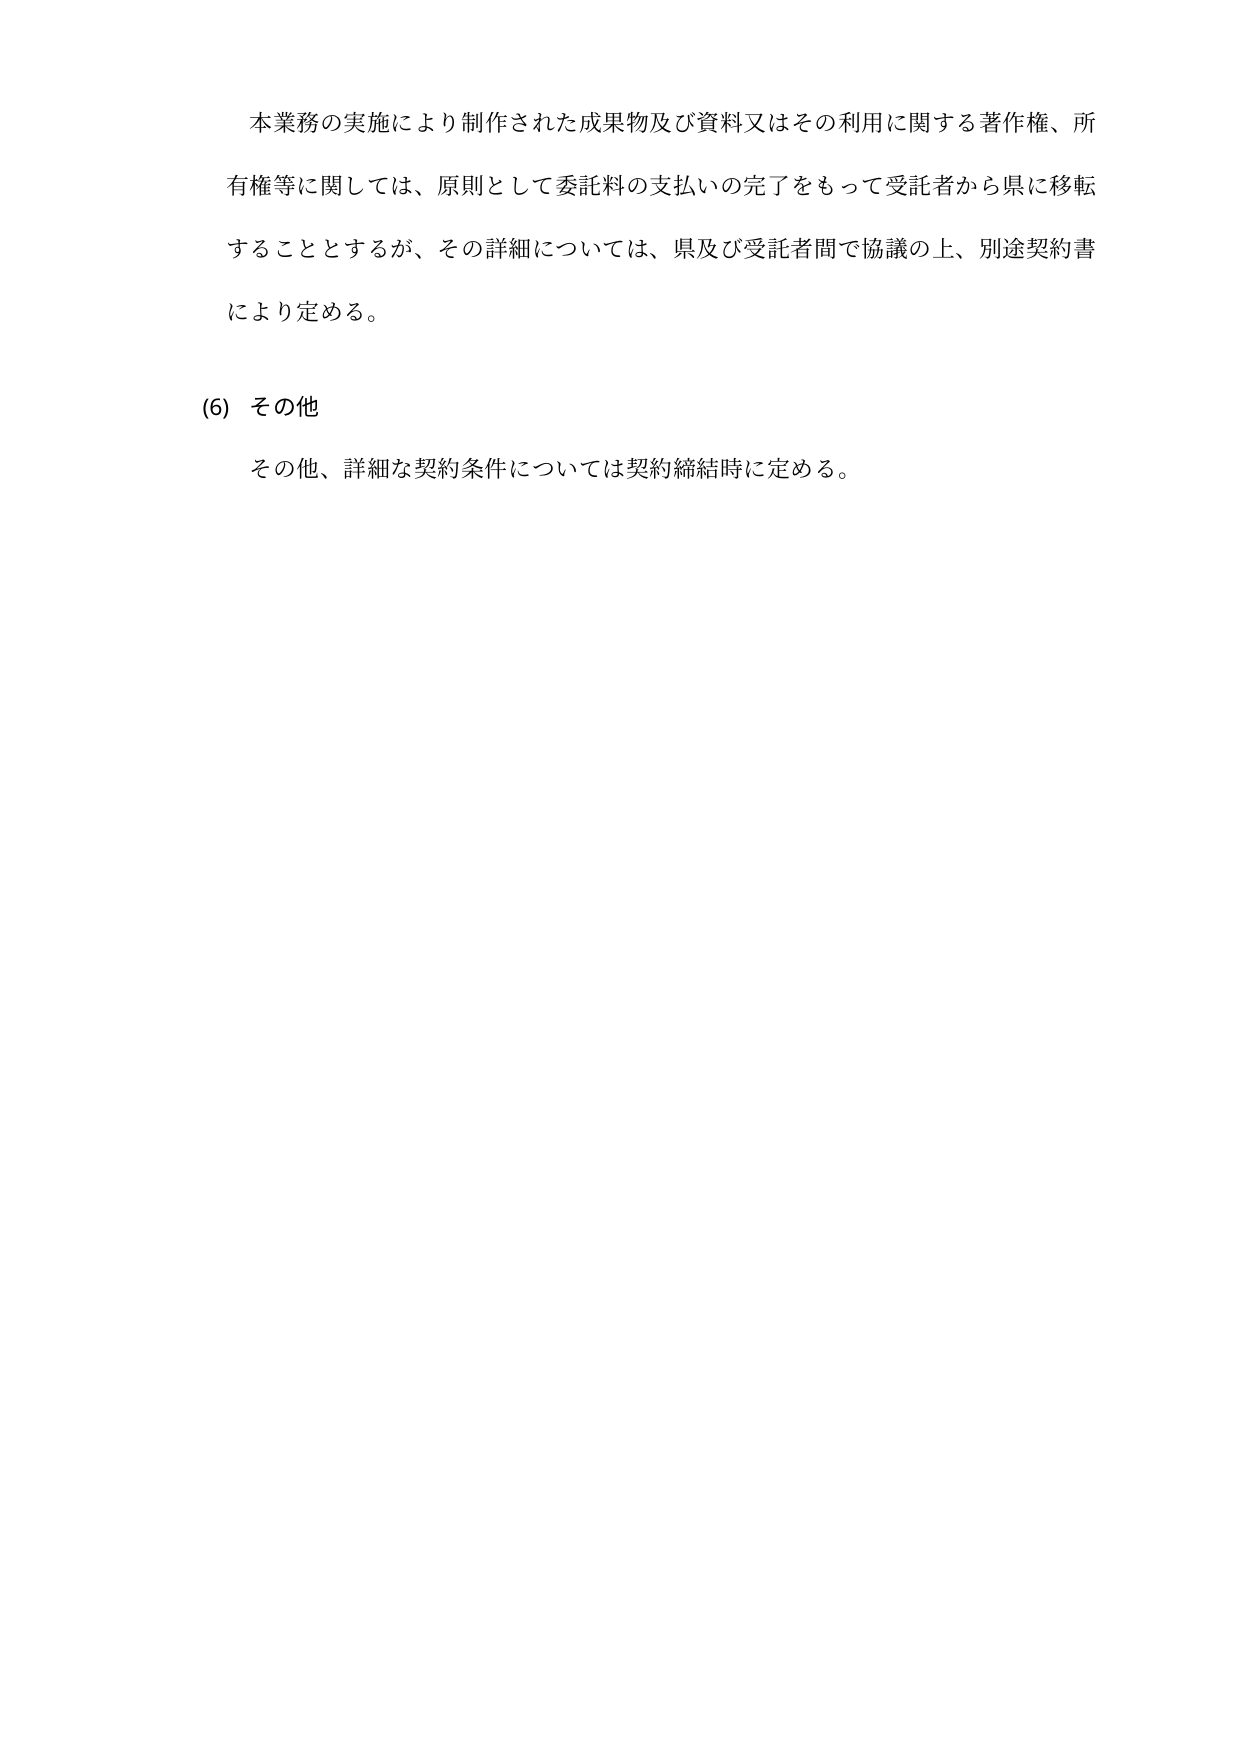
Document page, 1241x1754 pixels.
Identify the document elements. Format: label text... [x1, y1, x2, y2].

text (6) その他 [155, 374, 1097, 437]
text 本業務の実施により制作された成果物及び資料又はその利用に関する著作権、所有権等に関しては、原則として委託料の支払いの完了をもって受託者から県に移転することとするが、その詳細については、県及び受託者間で協議の上、別途契約書により定める。 [179, 91, 1097, 342]
text その他、詳細な契約条件については契約締結時に定める。 [155, 437, 1097, 499]
